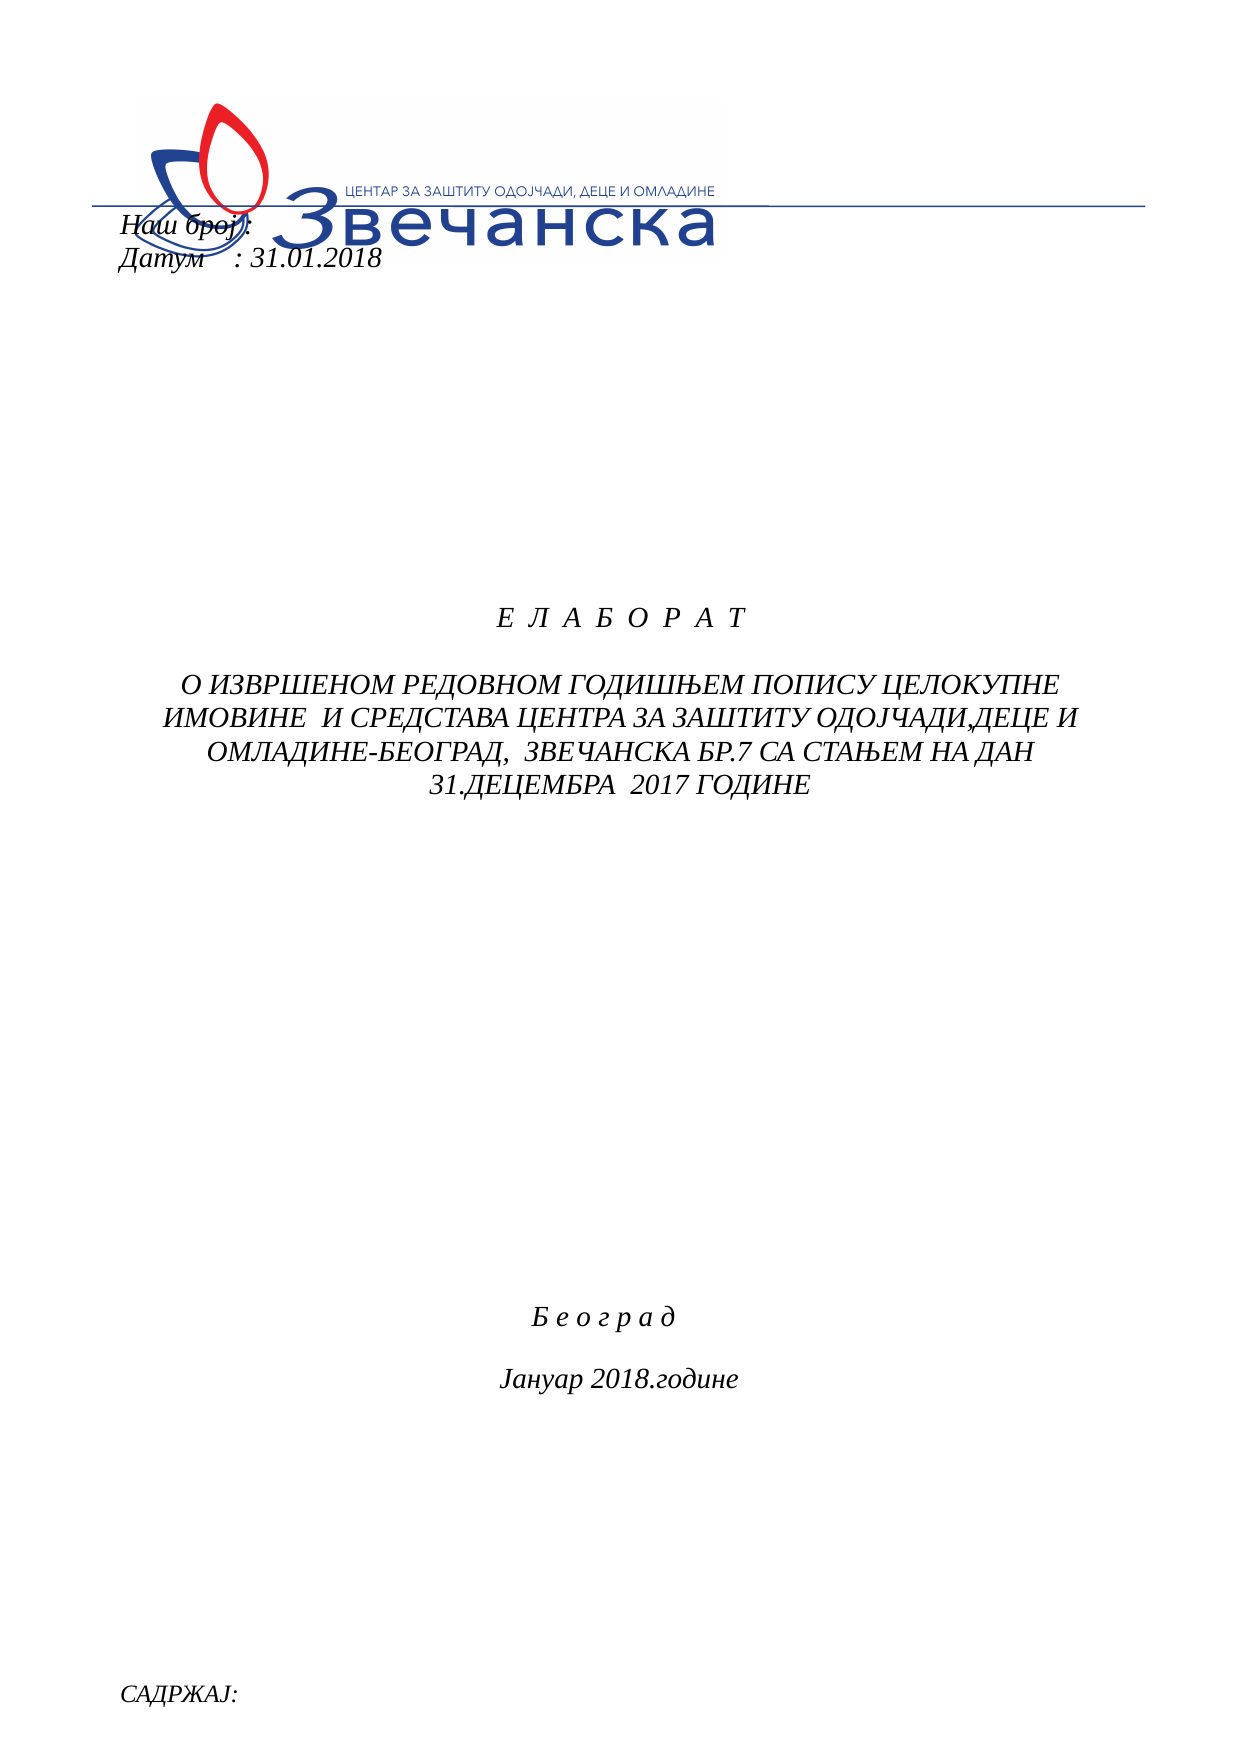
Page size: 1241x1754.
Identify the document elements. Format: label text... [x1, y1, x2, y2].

text Јануар 2018.године [120, 1362, 1120, 1395]
text Наш број : [120, 207, 1120, 240]
text Датум : 31.01.2018 [120, 240, 1120, 274]
text САДРЖАЈ: [120, 1679, 1120, 1708]
picture [134, 102, 723, 205]
text О ИЗВРШЕНОМ РЕДОВНОМ ГОДИШЊЕМ ПОПИСУ ЦЕЛОКУПНЕ ИМОВИНЕ И СРЕДСТАВА ЦЕНТРА ЗА ЗАШТИТУ ОДОЈЧАДИ,ДЕЦЕ И ОМЛАДИНЕ-БЕОГРАД, ЗВЕЧАНСКА БР.7 СА СТАЊЕМ НА ДАН [120, 667, 1120, 767]
text 31.ДЕЦЕМБРА 2017 ГОДИНЕ [120, 767, 1120, 801]
text Б е о г р а д [120, 1299, 1120, 1333]
text Е Л А Б О Р А Т [120, 600, 1120, 633]
